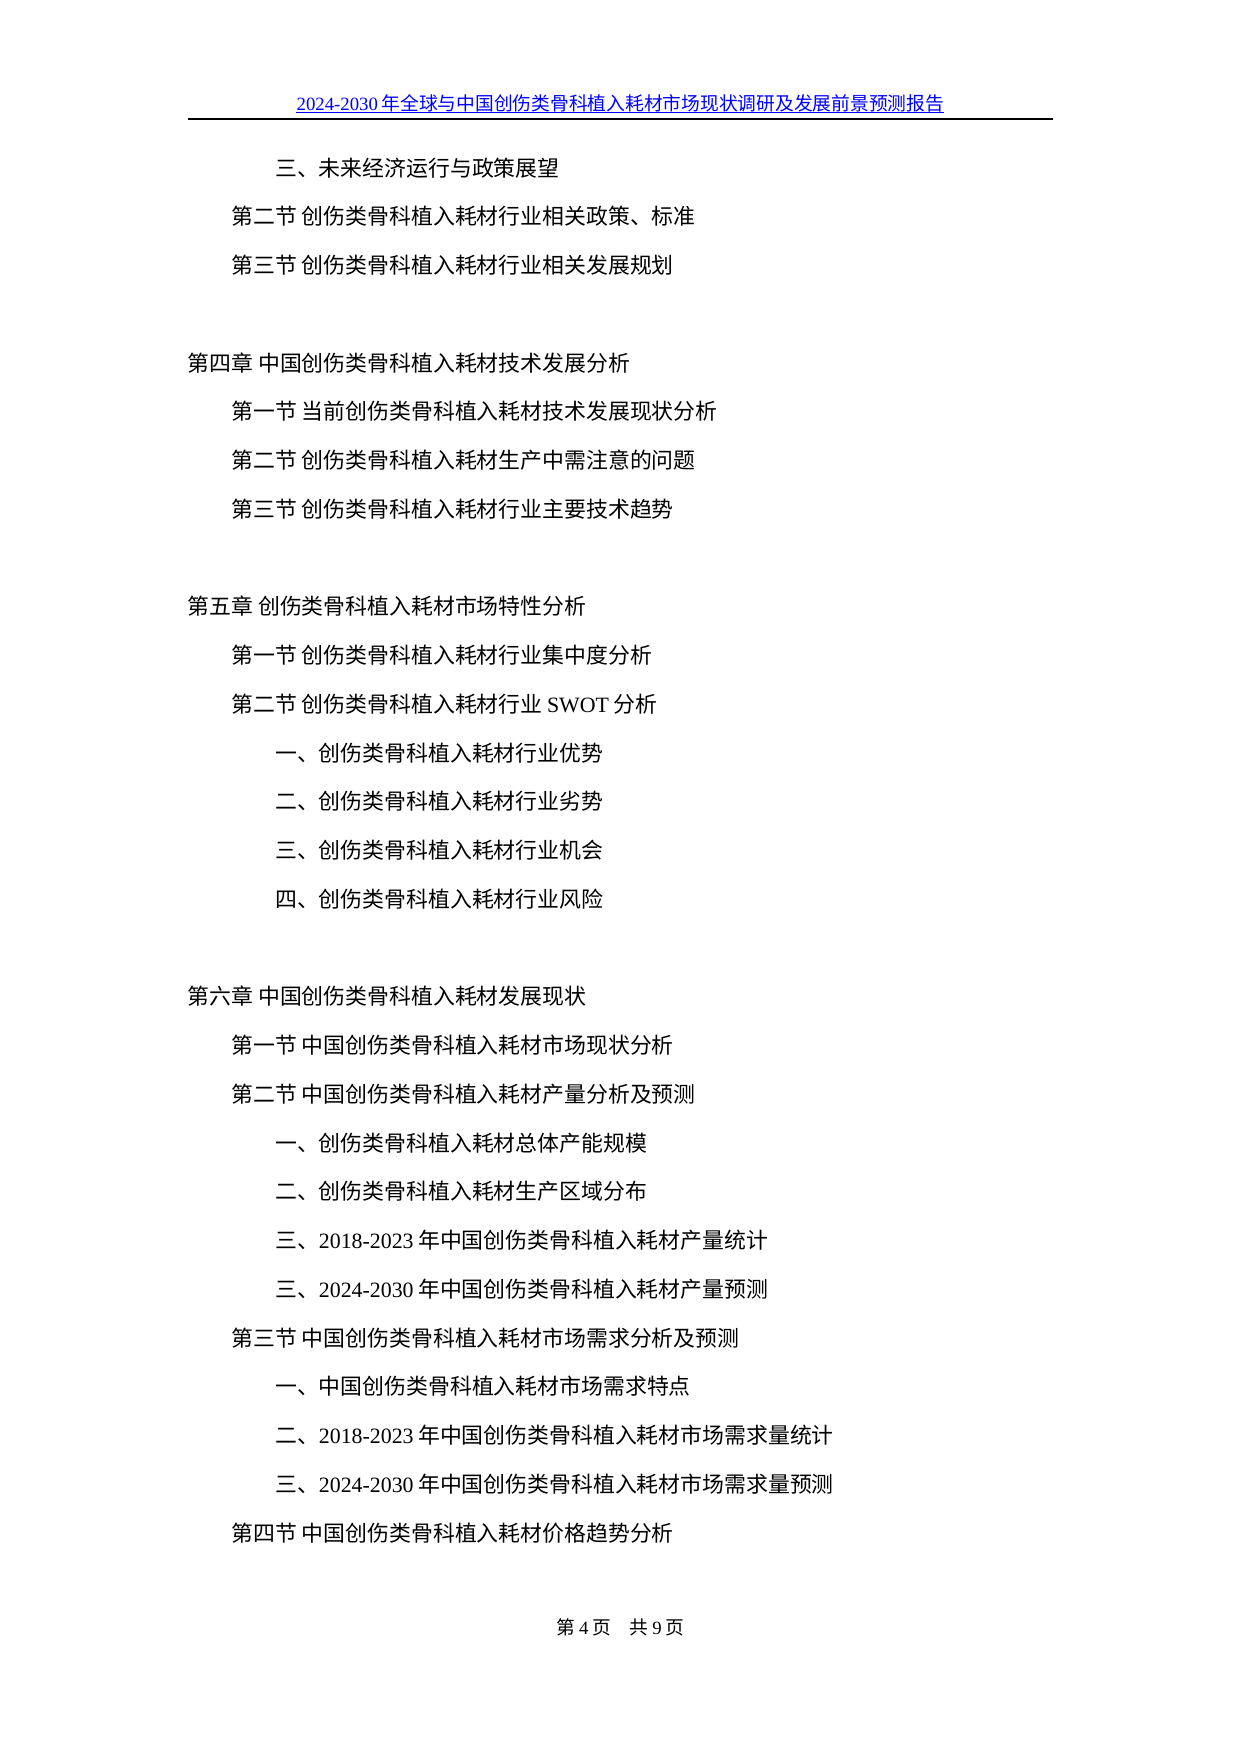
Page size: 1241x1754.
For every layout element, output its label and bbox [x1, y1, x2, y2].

text [187, 150, 1053, 1548]
